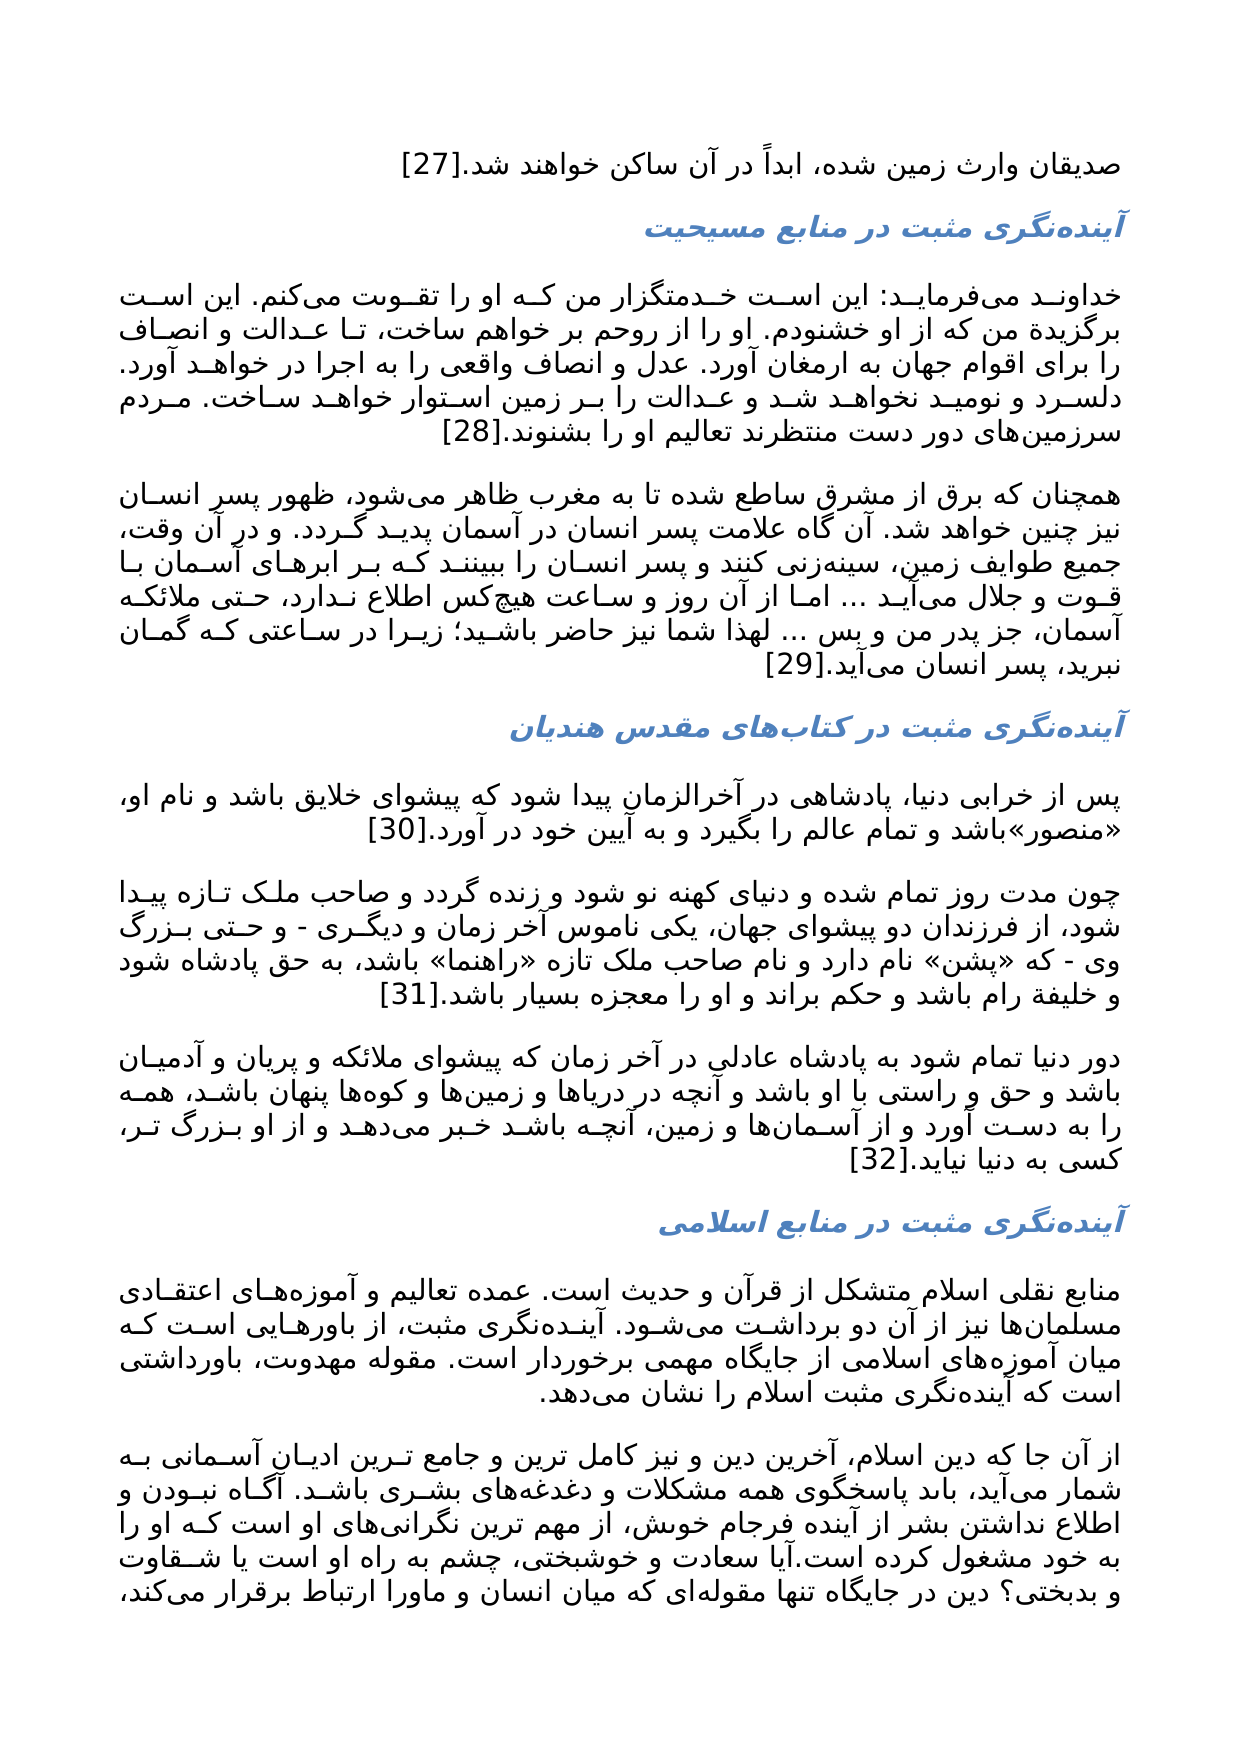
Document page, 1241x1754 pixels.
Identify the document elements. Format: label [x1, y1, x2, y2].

table_header [118, 118, 1122, 1608]
